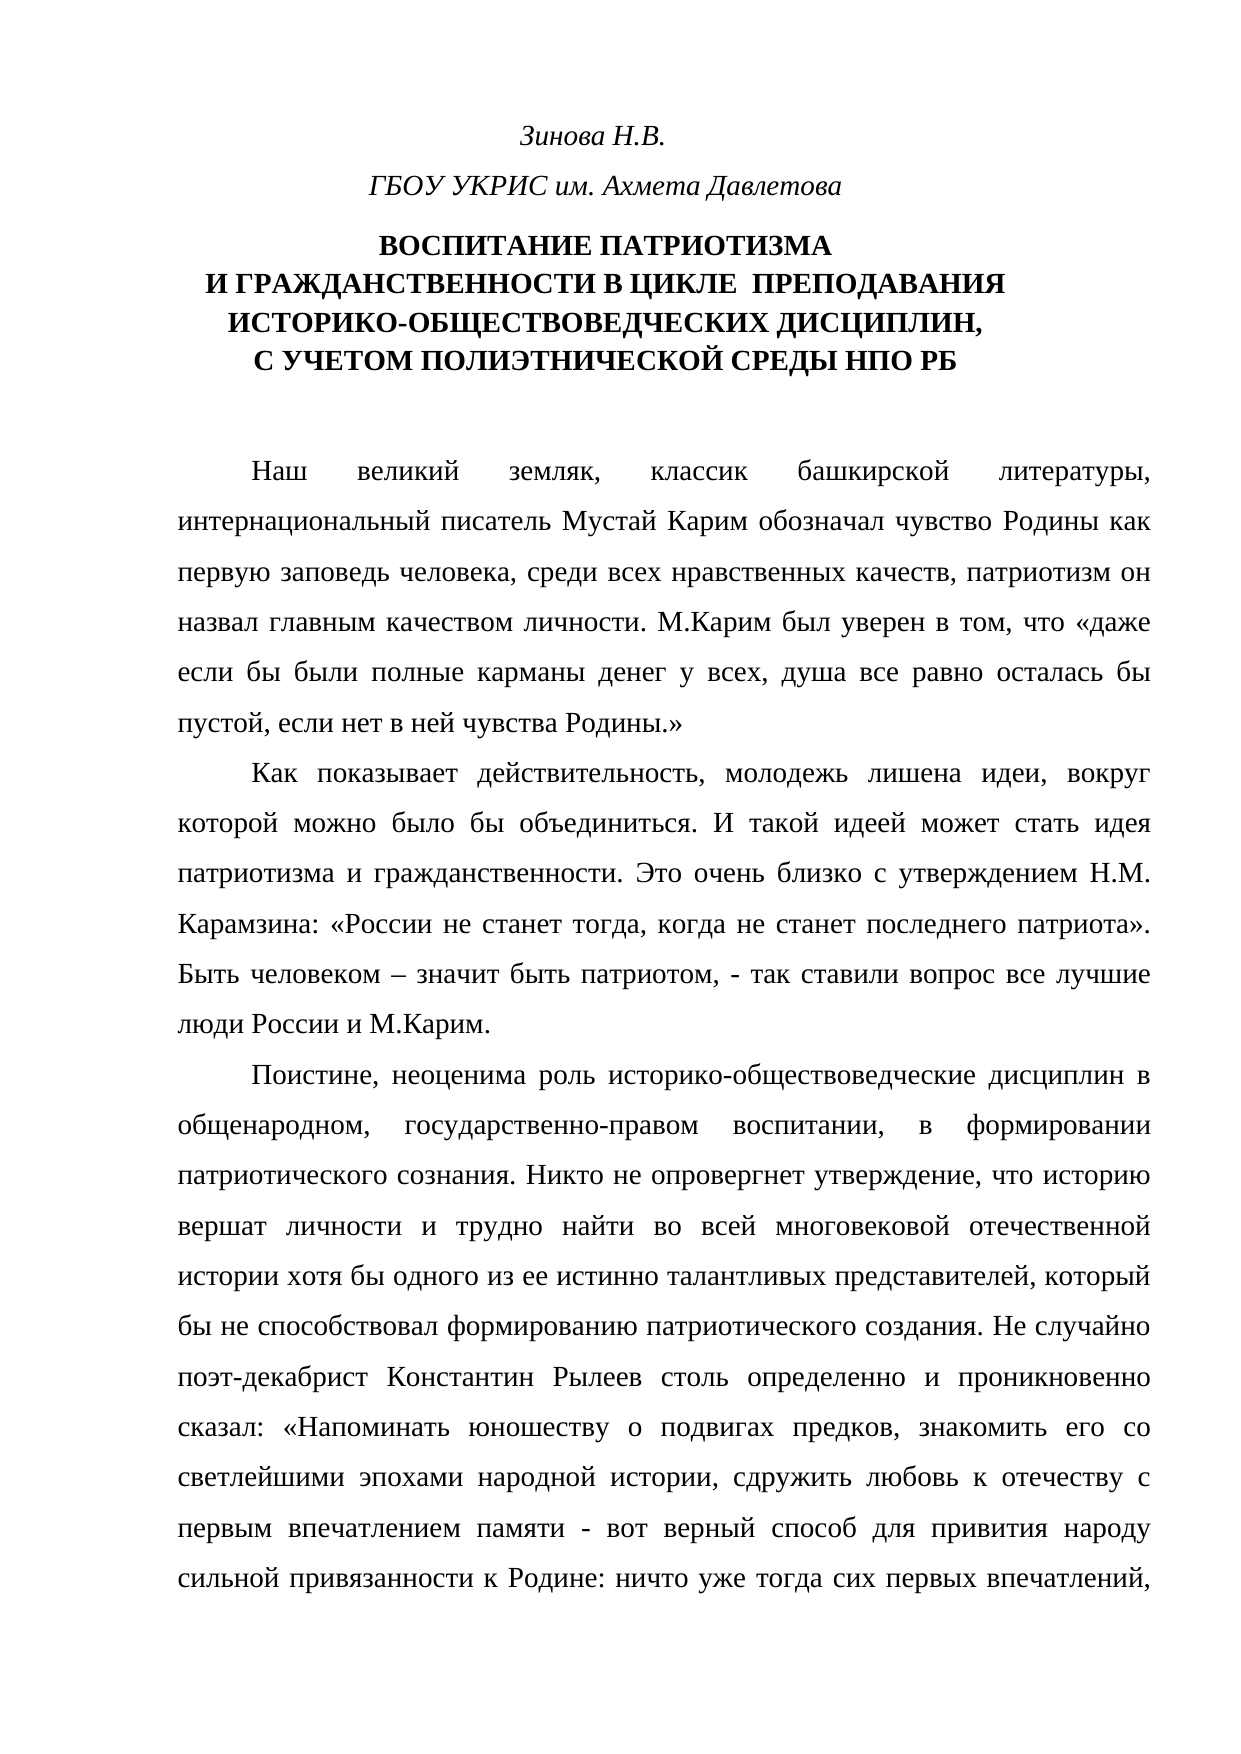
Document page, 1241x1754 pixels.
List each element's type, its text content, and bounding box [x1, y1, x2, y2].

text ИСТОРИКО-ОБЩЕСТВОВЕДЧЕСКИХ ДИСЦИПЛИН, [59, 305, 1152, 338]
text Зинова Н.В. [177, 118, 1152, 152]
text Как показывает действительность, молодежь лишена идеи, вокруг которой можно было бы объединиться. И такой идеей может стать идея патриотизма и гражданственности. Это очень близко с утверждением Н.М. Карамзина: «России не станет тогда, когда не станет последнего патриота». Быть человеком – значит быть патриотом, - так ставили вопрос все лучшие люди России и М.Карим. [177, 755, 1152, 1040]
text И ГРАЖДАНСТВЕННОСТИ В ЦИКЛЕ ПРЕПОДАВАНИЯ [59, 266, 1152, 300]
text С УЧЕТОМ ПОЛИЭТНИЧЕСКОЙ СРЕДЫ НПО РБ [59, 343, 1152, 377]
text Наш великий земляк, классик башкирской литературы, интернациональный писатель Мустай Карим обозначал чувство Родины как первую заповедь человека, среди всех нравственных качеств, патриотизм он назвал главным качеством личности. М.Карим был уверен в том, что «даже если бы были полные карманы денег у всех, душа все равно осталась бы пустой, если нет в ней чувства Родины.» [177, 453, 1152, 738]
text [177, 1057, 1152, 1593]
text ВОСПИТАНИЕ ПАТРИОТИЗМА [59, 228, 1152, 261]
text ГБОУ УКРИС им. Ахмета Давлетова [59, 168, 1152, 202]
